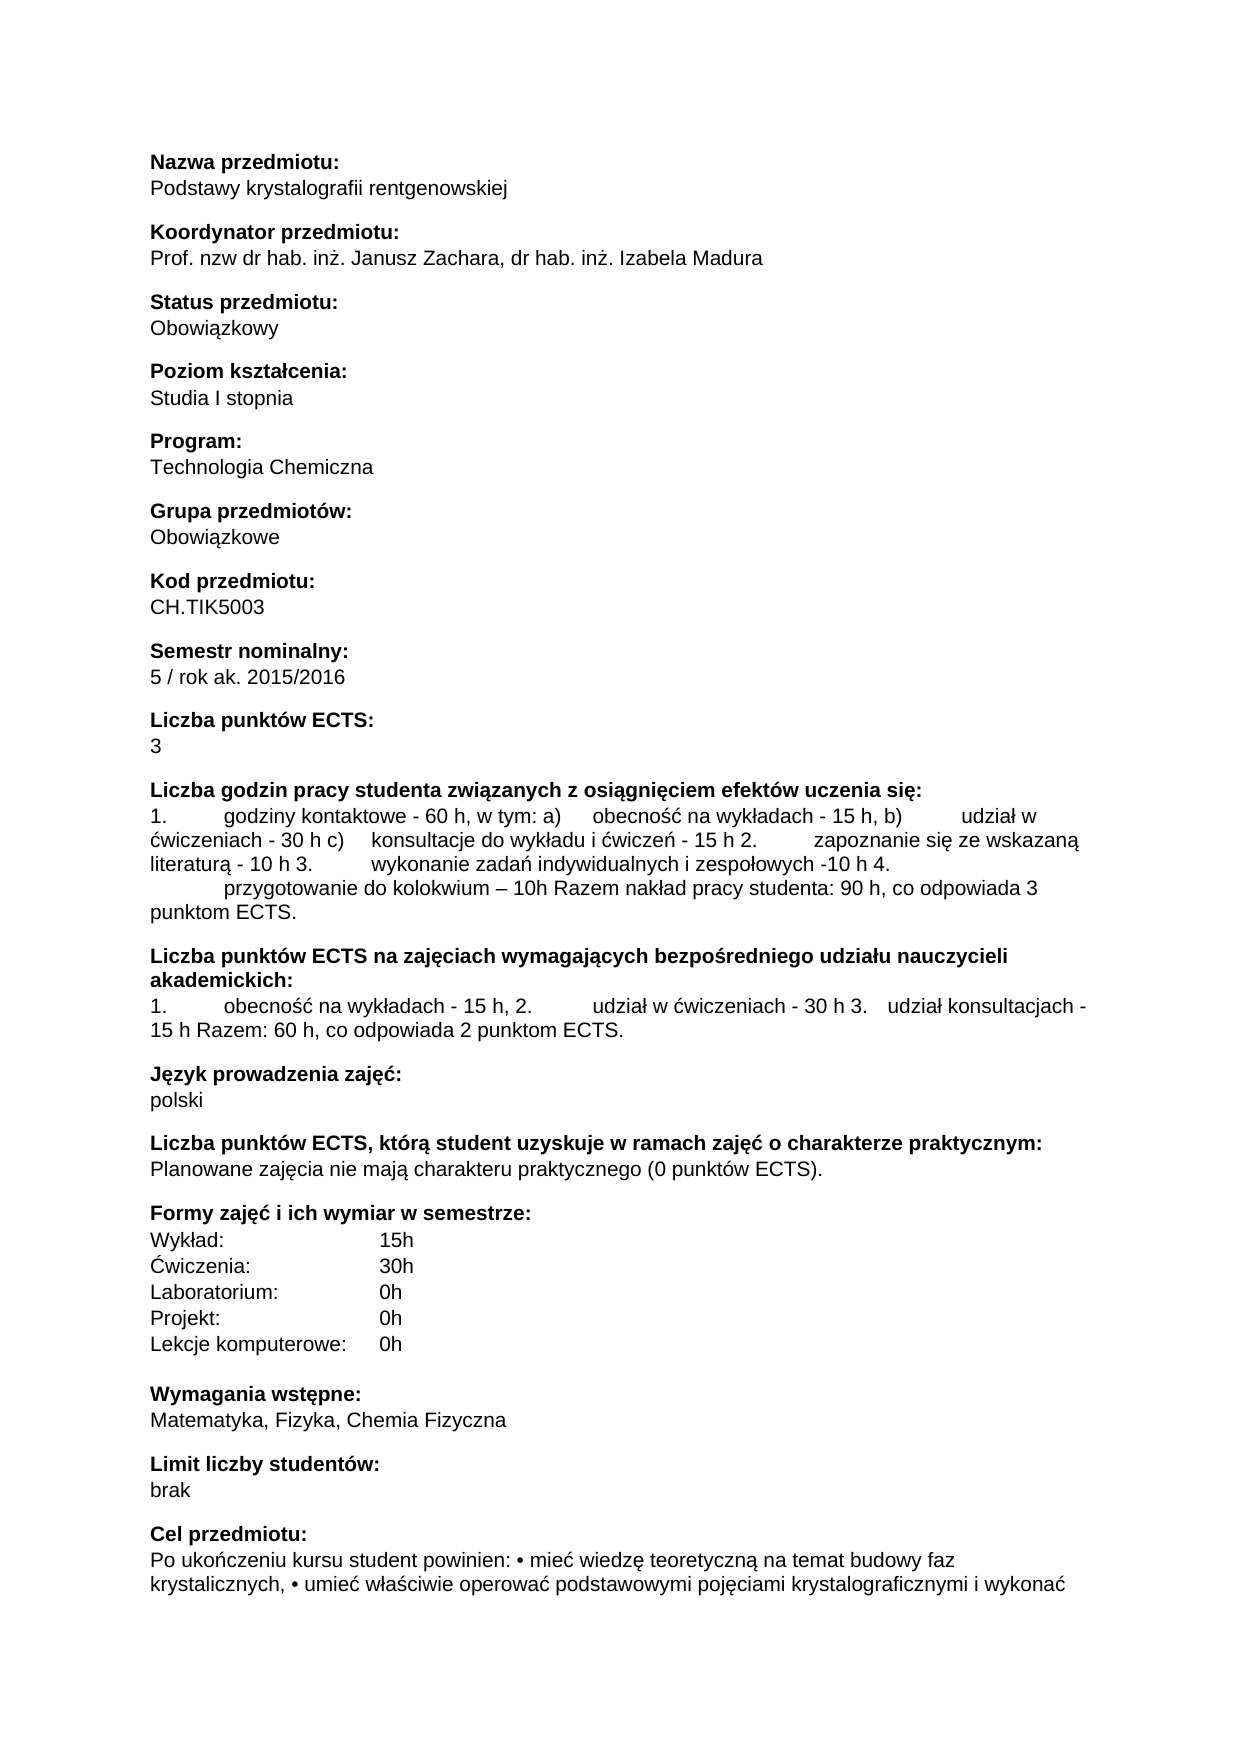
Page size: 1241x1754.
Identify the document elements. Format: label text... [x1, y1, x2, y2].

text Wymagania wstępne: [150, 1382, 1090, 1406]
text Język prowadzenia zajęć: [150, 1061, 1090, 1085]
text Podstawy krystalografii rentgenowskiej [150, 176, 1090, 200]
table_cell 0h [369, 1330, 597, 1356]
text Cel przedmiotu: [150, 1521, 1090, 1545]
text Koordynator przedmiotu: [150, 220, 1090, 244]
text 1. godziny kontaktowe - 60 h, w tym: a) obecność na wykładach - 15 h, b) udział w ćwiczeniach - 30 h c) konsultacje do wykładu i ćwiczeń - 15 h 2. zapoznanie się ze wskazaną literaturą - 10 h 3. wykonanie zadań indywidualnych i zespołowych -10 h 4. przygotowanie do kolokwium – 10h Razem nakład pracy studenta: 90 h, co odpowiada 3 punktom ECTS. [150, 804, 1090, 924]
text polski [150, 1087, 1090, 1111]
text Liczba punktów ECTS na zajęciach wymagających bezpośredniego udziału nauczycieli akademickich: [150, 944, 1090, 992]
table_cell Lekcje komputerowe: [140, 1332, 367, 1356]
text Limit liczby studentów: [150, 1452, 1090, 1476]
table_cell 30h [369, 1252, 597, 1278]
text 3 [150, 734, 1090, 758]
text Technologia Chemiczna [150, 455, 1090, 479]
text Status przedmiotu: [150, 289, 1090, 313]
text Poziom kształcenia: [150, 359, 1090, 383]
text Formy zajęć i ich wymiar w semestrze: [150, 1201, 1090, 1225]
text Liczba godzin pracy studenta związanych z osiągnięciem efektów uczenia się: [150, 778, 1090, 802]
table_cell 0h [369, 1278, 597, 1304]
text Studia I stopnia [150, 385, 1090, 409]
text 5 / rok ak. 2015/2016 [150, 664, 1090, 688]
text 1. obecność na wykładach - 15 h, 2. udział w ćwiczeniach - 30 h 3. udział konsultacjach - 15 h Razem: 60 h, co odpowiada 2 punktom ECTS. [150, 994, 1090, 1042]
text Semestr nominalny: [150, 638, 1090, 662]
text Program: [150, 429, 1090, 453]
text Liczba punktów ECTS, którą student uzyskuje w ramach zajęć o charakterze praktycznym: [150, 1131, 1090, 1155]
text CH.TIK5003 [150, 595, 1090, 619]
table_cell 0h [369, 1304, 597, 1330]
table_cell Ćwiczenia: [140, 1254, 367, 1278]
table_header Wykład: [140, 1228, 367, 1252]
text Nazwa przedmiotu: [150, 150, 1090, 174]
text brak [150, 1478, 1090, 1502]
table_header 15h [369, 1228, 597, 1252]
table_cell Projekt: [140, 1306, 367, 1330]
text Obowiązkowy [150, 316, 1090, 339]
text Kod przedmiotu: [150, 569, 1090, 593]
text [150, 1547, 1090, 1595]
text Planowane zajęcia nie mają charakteru praktycznego (0 punktów ECTS). [150, 1157, 1090, 1181]
text Liczba punktów ECTS: [150, 708, 1090, 732]
text Prof. nzw dr hab. inż. Janusz Zachara, dr hab. inż. Izabela Madura [150, 246, 1090, 270]
text Grupa przedmiotów: [150, 499, 1090, 523]
text Obowiązkowe [150, 525, 1090, 549]
text Matematyka, Fizyka, Chemia Fizyczna [150, 1408, 1090, 1432]
table_cell Laboratorium: [140, 1280, 367, 1304]
